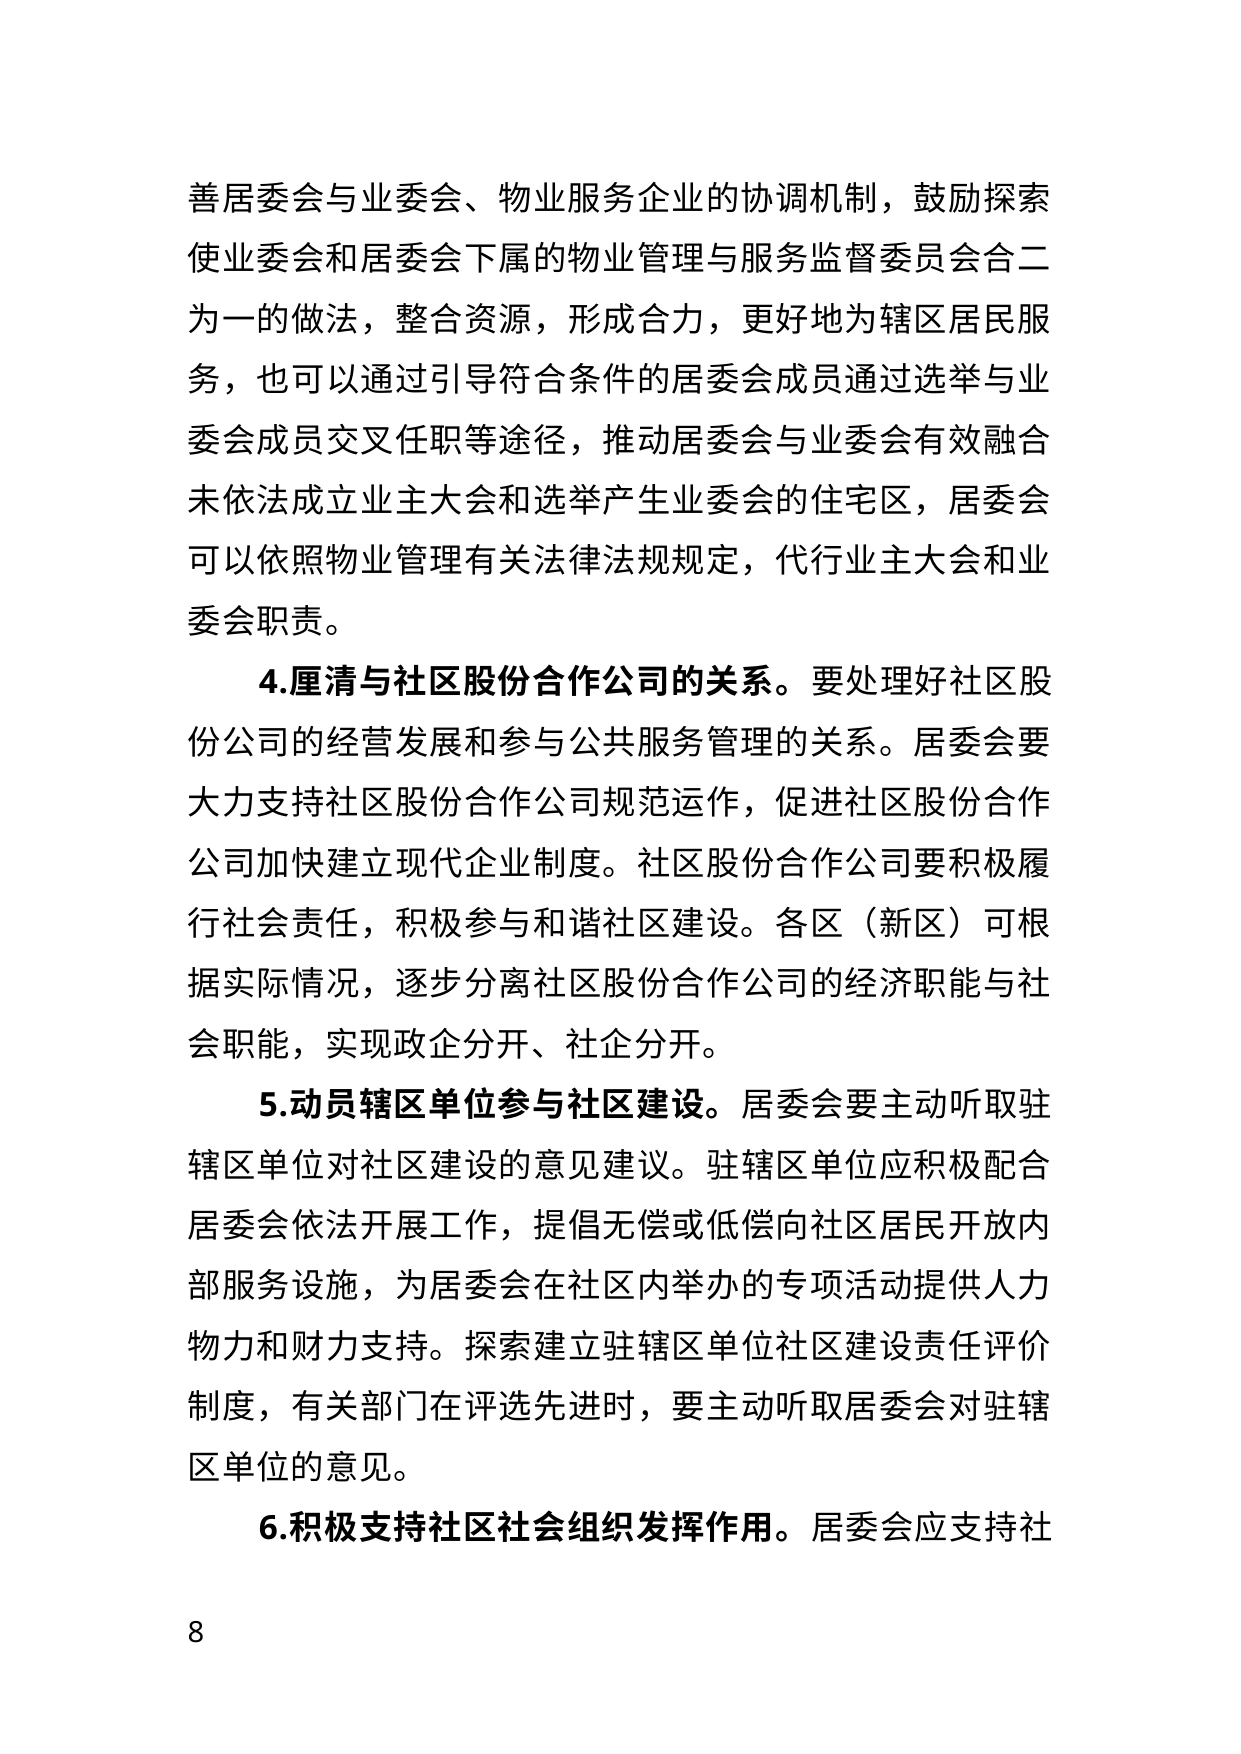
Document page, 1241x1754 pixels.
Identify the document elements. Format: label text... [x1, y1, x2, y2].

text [187, 1491, 1053, 1552]
text 4.厘清与社区股份合作公司的关系。要处理好社区股份公司的经营发展和参与公共服务管理的关系。居委会要大力支持社区股份合作公司规范运作，促进社区股份合作公司加快建立现代企业制度。社区股份合作公司要积极履行社会责任，积极参与和谐社区建设。各区（新区）可根据实际情况，逐步分离社区股份合作公司的经济职能与社会职能，实现政企分开、社企分开。 [187, 645, 1053, 1068]
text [187, 162, 1053, 645]
text 5.动员辖区单位参与社区建设。居委会要主动听取驻辖区单位对社区建设的意见建议。驻辖区单位应积极配合居委会依法开展工作，提倡无偿或低偿向社区居民开放内部服务设施，为居委会在社区内举办的专项活动提供人力、物力和财力支持。探索建立驻辖区单位社区建设责任评价制度，有关部门在评选先进时，要主动听取居委会对驻辖区单位的意见。 [187, 1068, 1053, 1491]
